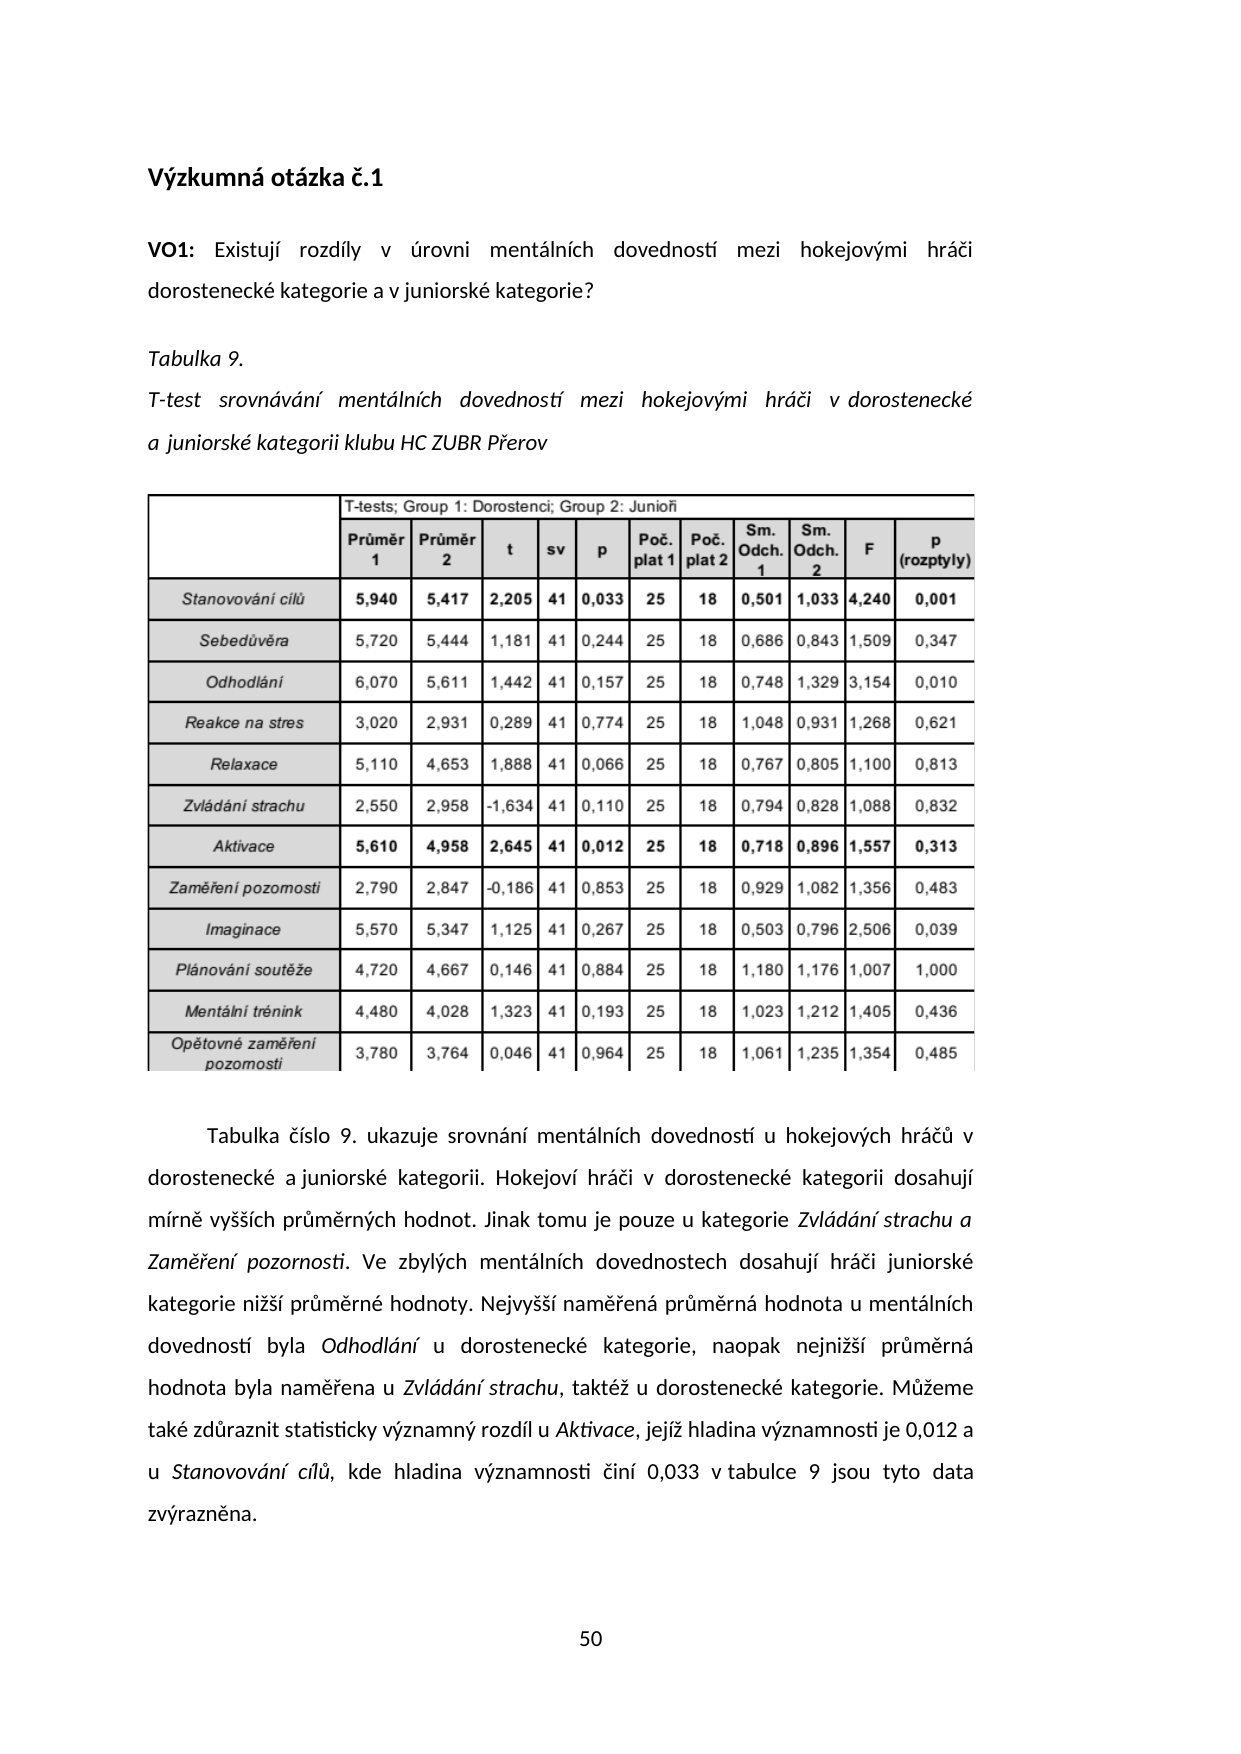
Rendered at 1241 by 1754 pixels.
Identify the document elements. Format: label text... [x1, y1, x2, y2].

subtitle Výzkumná otázka č.1 [148, 160, 974, 193]
text Tabulka číslo 9. ukazuje srovnání mentálních dovedností u hokejových hráčů v dorostenecké a juniorské kategorii. Hokejoví hráči v dorostenecké kategorii dosahují mírně vyšších průměrných hodnot. Jinak tomu je pouze u kategorie Zvládání strachu a Zaměření pozornosti. Ve zbylých mentálních dovednostech dosahují hráči juniorské kategorie nižší průměrné hodnoty. Nejvyšší naměřená průměrná hodnota u mentálních dovedností byla Odhodlání u dorostenecké kategorie, naopak nejnižší průměrná hodnota byla naměřena u Zvládání strachu, taktéž u dorostenecké kategorie. Můžeme také zdůraznit statisticky významný rozdíl u Aktivace, jejíž hladina významnosti je 0,012 a u Stanovování cílů, kde hladina významnosti činí 0,033 v tabulce 9 jsou tyto data zvýrazněna. [148, 1121, 974, 1527]
text VO1: Existují rozdíly v úrovni mentálních dovedností mezi hokejovými hráči dorostenecké kategorie a v juniorské kategorie? [148, 235, 974, 305]
text Tabulka 9. [148, 344, 974, 372]
text T-test srovnávání mentálních dovedností mezi hokejovými hráči v dorostenecké a juniorské kategorii klubu HC ZUBR Přerov [148, 386, 974, 456]
